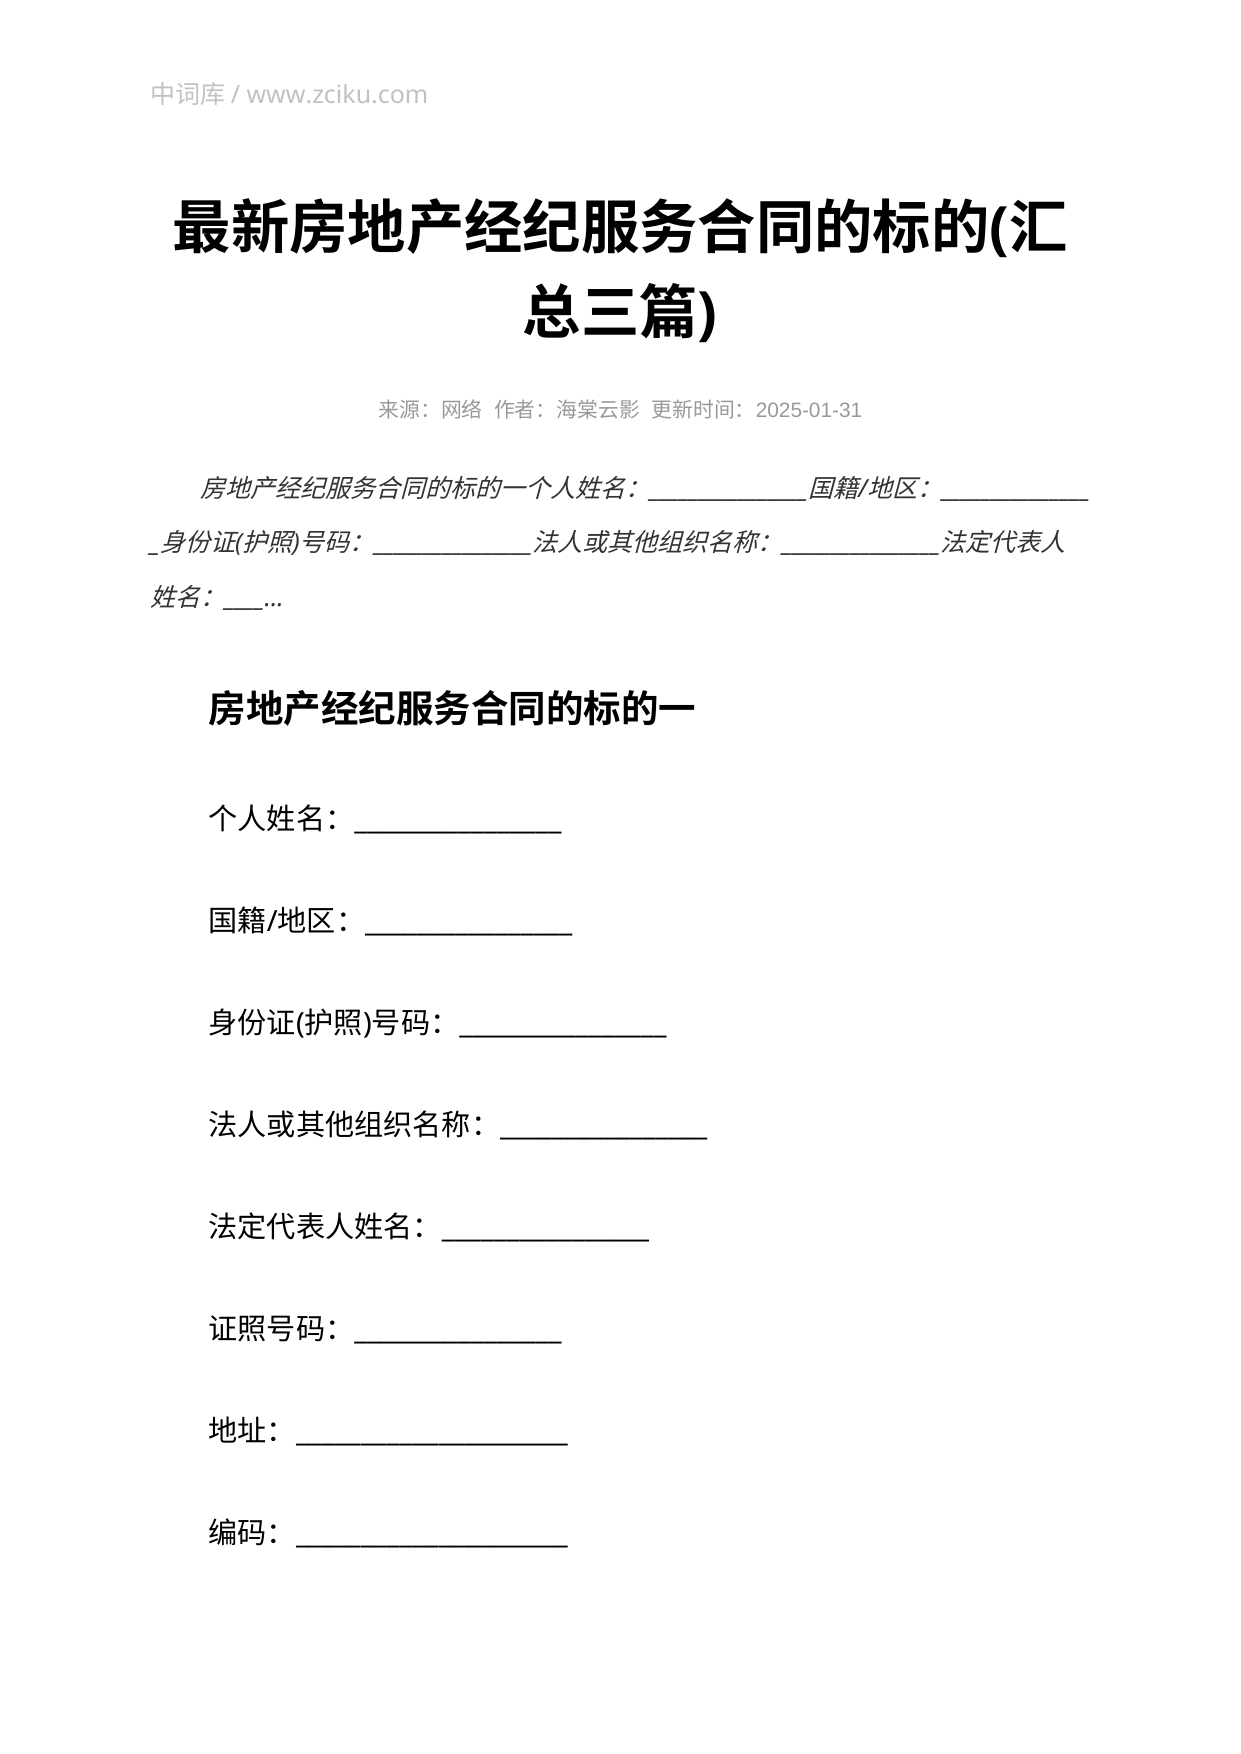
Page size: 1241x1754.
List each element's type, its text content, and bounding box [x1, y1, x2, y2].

text 身份证(护照)号码：________________ [150, 1000, 1090, 1042]
text 编码：_____________________ [150, 1510, 1090, 1552]
text 房地产经纪服务合同的标的一 [150, 678, 1090, 733]
text 法定代表人姓名：________________ [150, 1204, 1090, 1246]
text 证照号码：________________ [150, 1306, 1090, 1348]
text 法人或其他组织名称：________________ [150, 1102, 1090, 1144]
text 来源：网络 作者：海棠云影 更新时间：2025-01-31 [150, 398, 1090, 422]
text 个人姓名：________________ [150, 796, 1090, 838]
text 国籍/地区：________________ [150, 898, 1090, 940]
text 地址：_____________________ [150, 1408, 1090, 1450]
subtitle 最新房地产经纪服务合同的标的(汇总三篇) [150, 181, 1090, 351]
text 房地产经纪服务合同的标的一个人姓名：________________国籍/地区：________________身份证(护照)号码：________________法人或其他组织名称：________________法定代表人姓名：____... [150, 468, 1090, 613]
